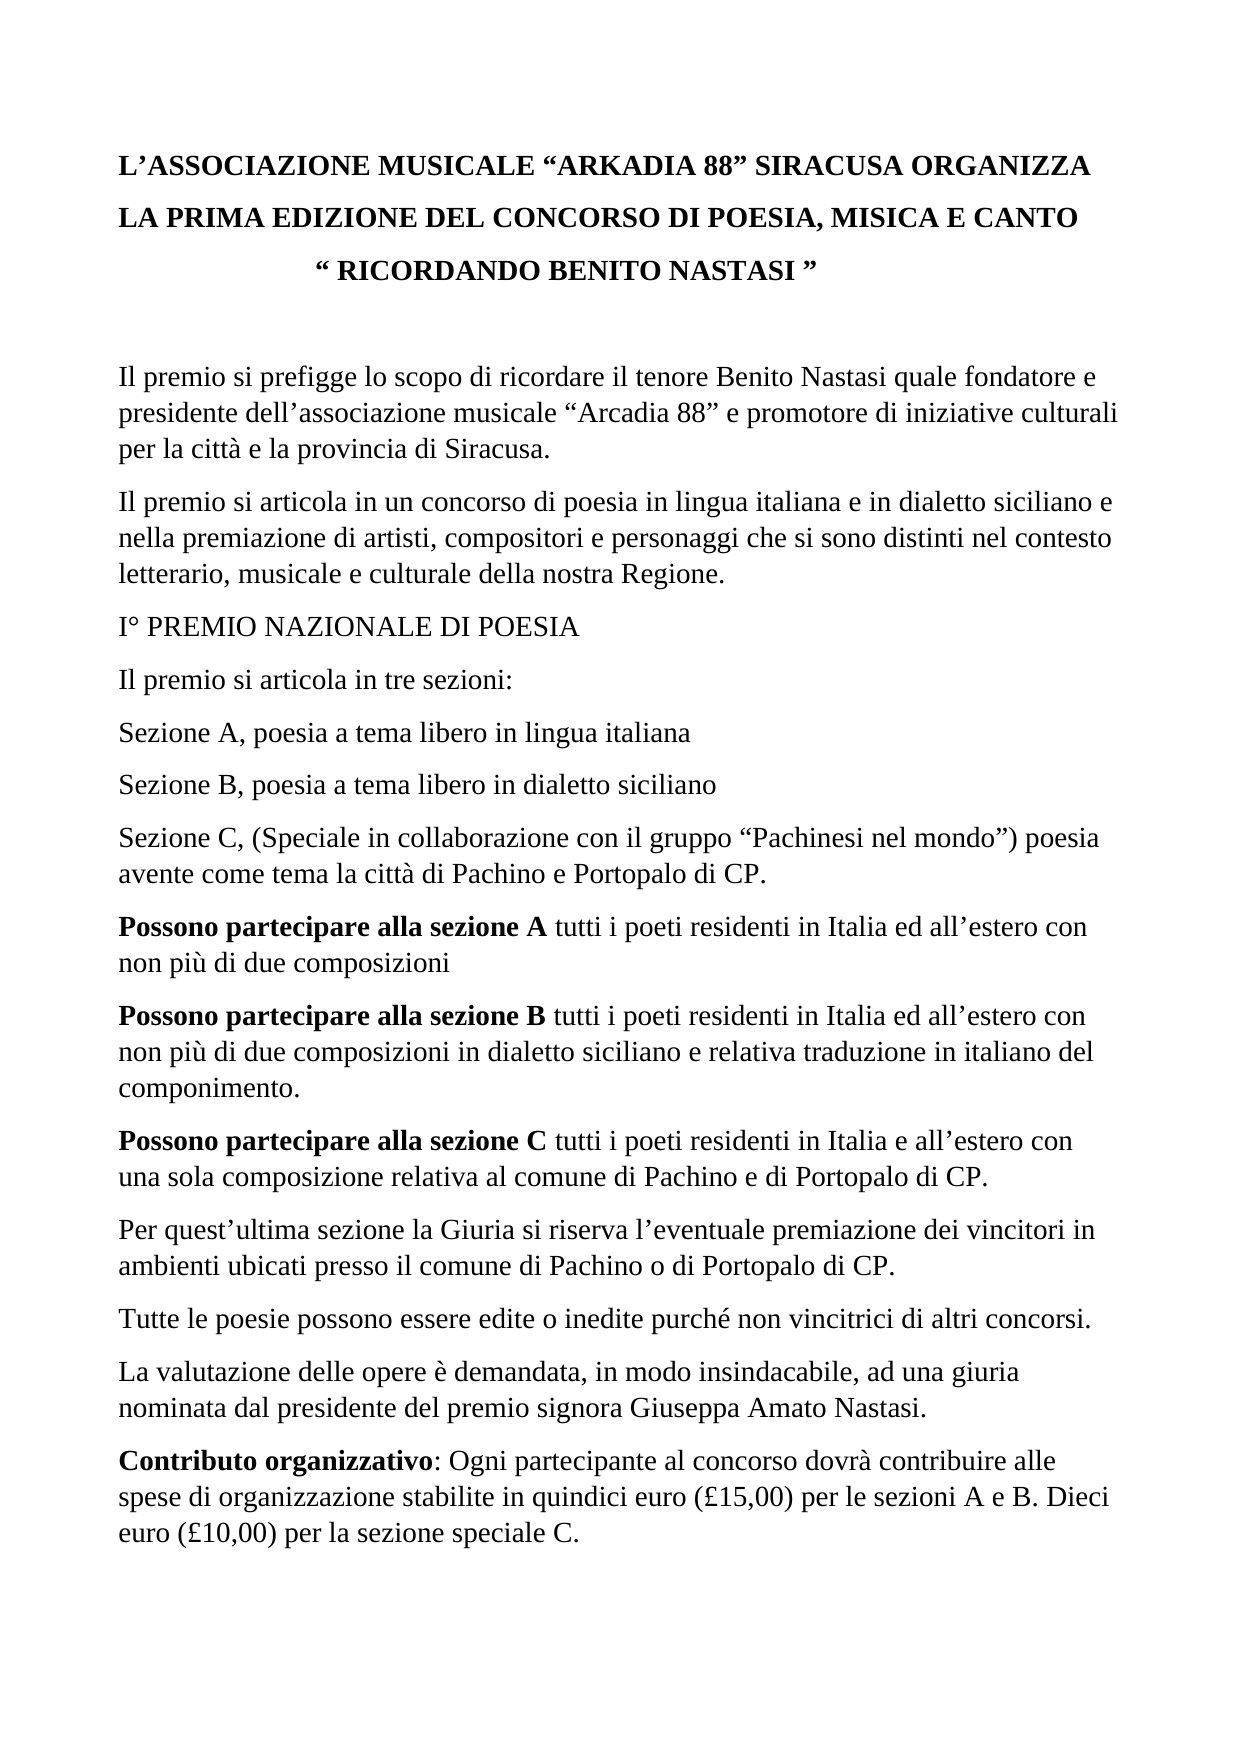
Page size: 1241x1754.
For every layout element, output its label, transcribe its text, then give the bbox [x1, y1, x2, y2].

text Il premio si articola in un concorso di poesia in lingua italiana e in dialetto siciliano e nella premiazione di artisti, compositori e personaggi che si sono distinti nel contesto letterario, musicale e culturale della nostra Regione. [118, 484, 1122, 590]
text Sezione B, poesia a tema libero in dialetto siciliano [118, 767, 1122, 801]
text LA PRIMA EDIZIONE DEL CONCORSO DI POESIA, MISICA E CANTO [118, 200, 1122, 234]
text La valutazione delle opere è demandata, in modo insindacabile, ad una giuria nominata dal presidente del premio signora Giuseppa Amato Nastasi. [118, 1354, 1122, 1424]
text Possono partecipare alla sezione B tutti i poeti residenti in Italia ed all’estero con non più di due composizioni in dialetto siciliano e relativa traduzione in italiano del componimento. [118, 998, 1122, 1104]
text I° PREMIO NAZIONALE DI POESIA [118, 609, 1122, 643]
text Contributo organizzativo: Ogni partecipante al concorso dovrà contribuire alle spese di organizzazione stabilite in quindici euro (£15,00) per le sezioni A e B. Dieci euro (£10,00) per la sezione speciale C. [118, 1443, 1122, 1549]
text “ RICORDANDO BENITO NASTASI ” [118, 253, 1122, 287]
text Il premio si articola in tre sezioni: [118, 662, 1122, 695]
text Sezione A, poesia a tema libero in lingua italiana [118, 715, 1122, 748]
text Tutte le poesie possono essere edite o inedite purché non vincitrici di altri concorsi. [118, 1301, 1122, 1335]
text Possono partecipare alla sezione A tutti i poeti residenti in Italia ed all’estero con non più di due composizioni [118, 909, 1122, 979]
text Possono partecipare alla sezione C tutti i poeti residenti in Italia e all’estero con una sola composizione relativa al comune di Pachino e di Portopalo di CP. [118, 1123, 1122, 1193]
text Sezione C, (Speciale in collaborazione con il gruppo “Pachinesi nel mondo”) poesia avente come tema la città di Pachino e Portopalo di CP. [118, 820, 1122, 890]
text Per quest’ultima sezione la Giuria si riserva l’eventuale premiazione dei vincitori in ambienti ubicati presso il comune di Pachino o di Portopalo di CP. [118, 1212, 1122, 1282]
text L’ASSOCIAZIONE MUSICALE “ARKADIA 88” SIRACUSA ORGANIZZA [118, 148, 1122, 181]
text Il premio si prefigge lo scopo di ricordare il tenore Benito Nastasi quale fondatore e presidente dell’associazione musicale “Arcadia 88” e promotore di iniziative culturali per la città e la provincia di Siracusa. [118, 359, 1122, 465]
